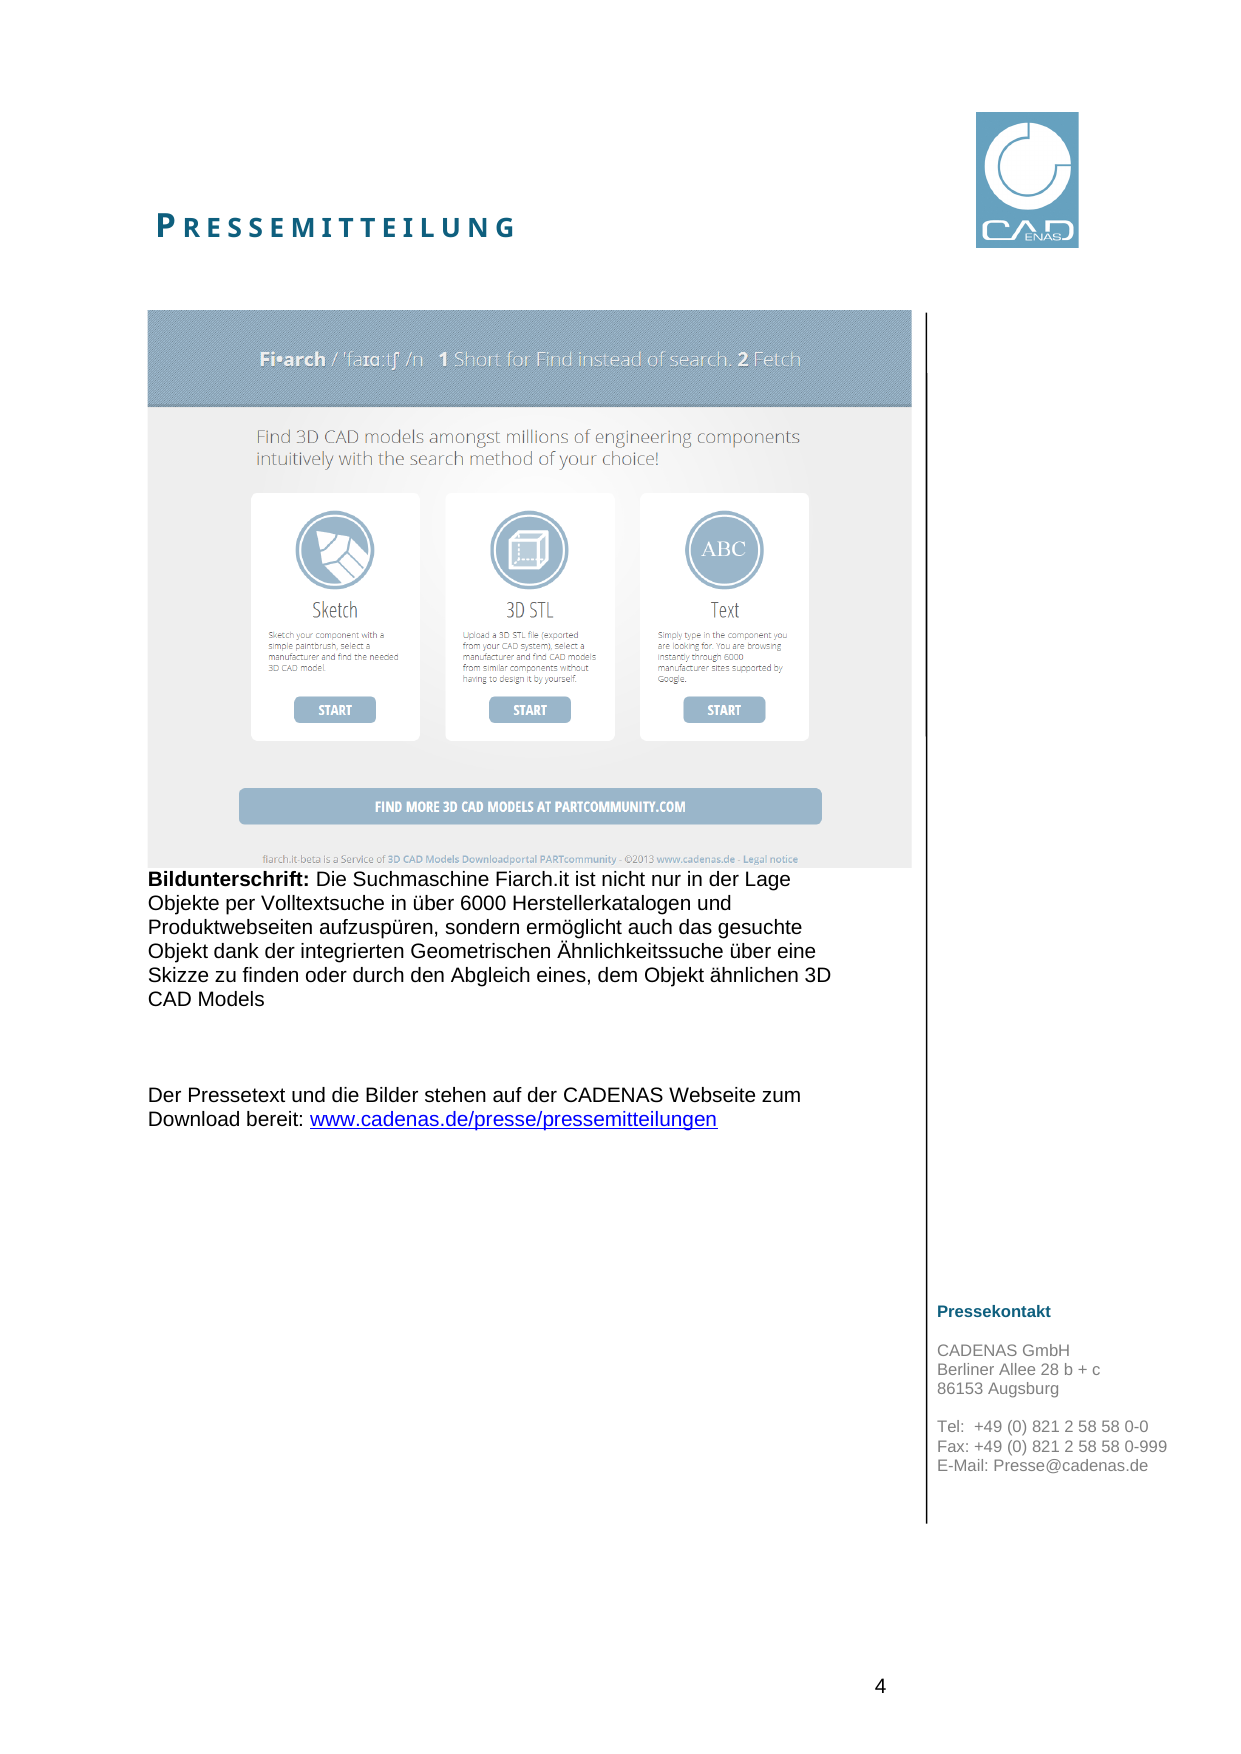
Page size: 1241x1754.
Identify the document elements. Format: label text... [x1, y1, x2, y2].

text Der Pressetext und die Bilder stehen auf der CADENAS Webseite zum Download bereit: www.cadenas.de/presse/pressemitteilungen [148, 1083, 856, 1131]
picture [147, 310, 912, 868]
picture [976, 112, 1079, 248]
text Bildunterschrift: Die Suchmaschine Fiarch.it ist nicht nur in der Lage Objekte per Volltextsuche in über 6000 Herstellerkatalogen und Produktwebseiten aufzuspüren, sondern ermöglicht auch das gesuchte Objekt dank der integrierten Geometrischen Ähnlichkeitssuche über eine Skizze zu finden oder durch den Abgleich eines, dem Objekt ähnlichen 3D CAD Models [148, 868, 856, 1011]
